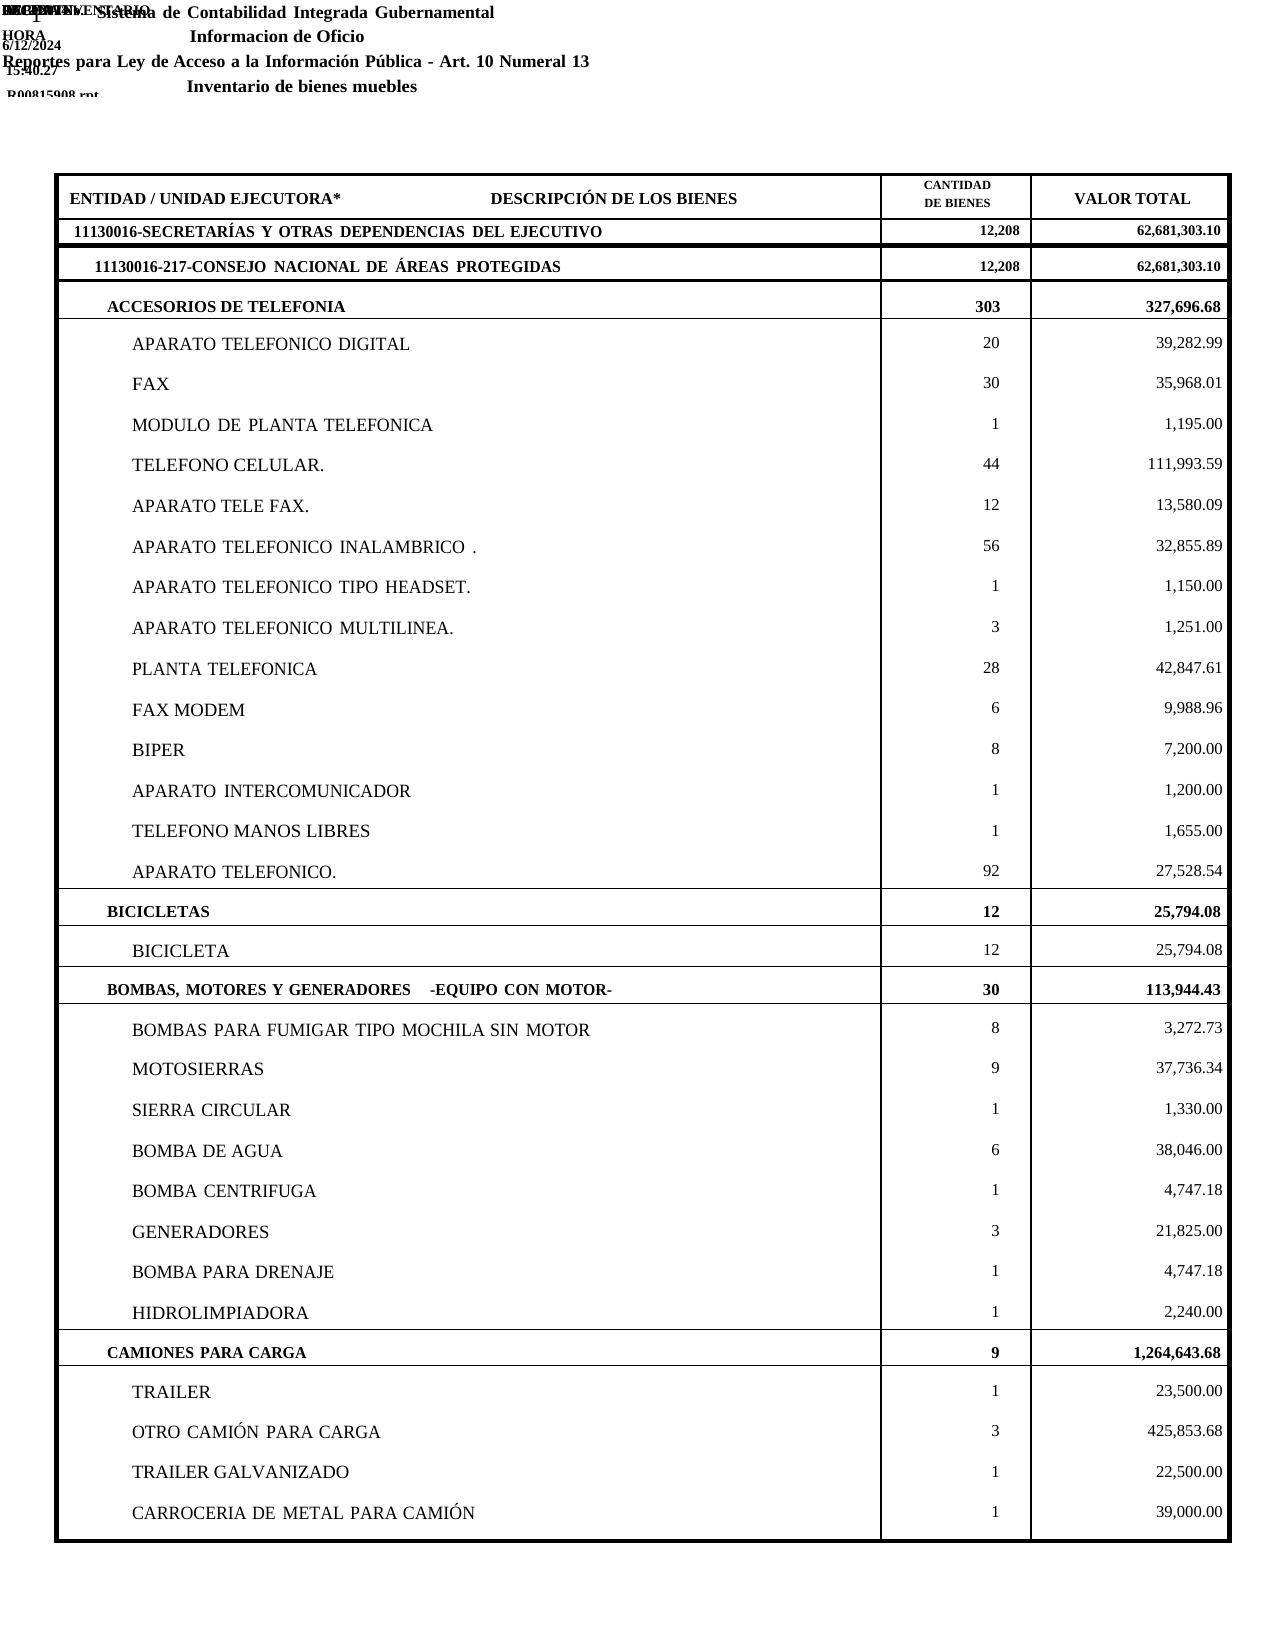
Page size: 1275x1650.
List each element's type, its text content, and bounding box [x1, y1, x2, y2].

table_cell 21,825.00 [1032, 1211, 1227, 1252]
table_cell BICICLETA [59, 926, 880, 966]
table_cell 56 [882, 526, 1030, 567]
table_cell 1 [882, 1493, 1030, 1539]
table_cell 3,272.73 [1032, 1004, 1227, 1049]
table_cell BOMBAS PARA FUMIGAR TIPO MOCHILA SIN MOTOR [59, 1004, 880, 1049]
table_cell APARATO TELEFONICO MULTILINEA. [59, 608, 880, 648]
table_cell PLANTA TELEFONICA [59, 649, 880, 689]
table_cell 1 [882, 771, 1030, 811]
table_cell MOTOSIERRAS [59, 1049, 880, 1089]
table_cell 7,200.00 [1032, 730, 1227, 771]
table_cell 12,208 [882, 248, 1030, 278]
table_cell 3 [882, 1412, 1030, 1452]
table_cell GENERADORES [59, 1211, 880, 1252]
table_cell 62,681,303.10 [1032, 248, 1227, 278]
table_cell APARATO INTERCOMUNICADOR [59, 771, 880, 811]
table_cell 111,993.59 [1032, 445, 1227, 486]
table_cell 6 [882, 689, 1030, 730]
table_cell 327,696.68 [1032, 282, 1227, 317]
table_cell 28 [882, 649, 1030, 689]
table_cell SIERRA CIRCULAR [59, 1090, 880, 1130]
table_cell 11130016-217-CONSEJO NACIONAL DE ÁREAS PROTEGIDAS [59, 248, 880, 278]
table_cell ACCESORIOS DE TELEFONIA [59, 282, 880, 317]
table_header ENTIDAD / UNIDAD EJECUTORA* DESCRIPCIÓN DE LOS BIENES [59, 176, 880, 218]
table_cell 1 [882, 1171, 1030, 1211]
table_cell 8 [882, 730, 1030, 771]
table_cell TRAILER GALVANIZADO [59, 1452, 880, 1493]
table_cell 113,944.43 [1032, 967, 1227, 1003]
table_cell 1,150.00 [1032, 567, 1227, 608]
table_header VALOR TOTAL [1032, 176, 1227, 218]
table_cell 25,794.08 [1032, 926, 1227, 966]
table_cell 12 [882, 926, 1030, 966]
table_cell APARATO TELEFONICO TIPO HEADSET. [59, 567, 880, 608]
table_cell 37,736.34 [1032, 1049, 1227, 1089]
table_cell 9 [882, 1049, 1030, 1089]
table_cell 1 [882, 1452, 1030, 1493]
table_cell 4,747.18 [1032, 1252, 1227, 1293]
table_cell 3 [882, 1211, 1030, 1252]
table_cell 1,195.00 [1032, 404, 1227, 445]
table_cell 1,251.00 [1032, 608, 1227, 648]
table_cell APARATO TELEFONICO INALAMBRICO . [59, 526, 880, 567]
table_cell 12,208 [882, 220, 1030, 243]
table_cell 1 [882, 1252, 1030, 1293]
table_cell OTRO CAMIÓN PARA CARGA [59, 1412, 880, 1452]
table_cell BOMBA CENTRIFUGA [59, 1171, 880, 1211]
table_cell 20 [882, 319, 1030, 364]
table_cell APARATO TELEFONICO DIGITAL [59, 319, 880, 364]
table_cell BICICLETAS [59, 889, 880, 924]
table_cell 35,968.01 [1032, 364, 1227, 404]
table_cell 1 [882, 404, 1030, 445]
table_cell 12 [882, 889, 1030, 924]
table_cell BOMBA PARA DRENAJE [59, 1252, 880, 1293]
table_cell 2,240.00 [1032, 1293, 1227, 1329]
table_cell 1 [882, 1090, 1030, 1130]
table_cell 44 [882, 445, 1030, 486]
table_cell 9,988.96 [1032, 689, 1227, 730]
table_cell 303 [882, 282, 1030, 317]
table_cell 23,500.00 [1032, 1366, 1227, 1412]
table_cell 425,853.68 [1032, 1412, 1227, 1452]
table_cell 39,282.99 [1032, 319, 1227, 364]
table_cell APARATO TELEFONICO. [59, 852, 880, 888]
table_cell 1 [882, 567, 1030, 608]
table_cell 27,528.54 [1032, 852, 1227, 888]
table_cell 1,655.00 [1032, 811, 1227, 852]
table_cell FAX MODEM [59, 689, 880, 730]
table_cell 6 [882, 1130, 1030, 1171]
table_cell HIDROLIMPIADORA [59, 1293, 880, 1329]
table_cell 30 [882, 364, 1030, 404]
table_cell 38,046.00 [1032, 1130, 1227, 1171]
table_cell 92 [882, 852, 1030, 888]
table_cell 39,000.00 [1032, 1493, 1227, 1539]
table_cell 1 [882, 1293, 1030, 1329]
table_cell 25,794.08 [1032, 889, 1227, 924]
table_cell 3 [882, 608, 1030, 648]
table_cell BOMBA DE AGUA [59, 1130, 880, 1171]
table_cell TELEFONO MANOS LIBRES [59, 811, 880, 852]
table_cell 11130016-SECRETARÍAS Y OTRAS DEPENDENCIAS DEL EJECUTIVO [59, 220, 880, 243]
table_cell 4,747.18 [1032, 1171, 1227, 1211]
table_cell 13,580.09 [1032, 486, 1227, 526]
table_cell FAX [59, 364, 880, 404]
table_cell BOMBAS, MOTORES Y GENERADORES -EQUIPO CON MOTOR- [59, 967, 880, 1003]
table_cell 32,855.89 [1032, 526, 1227, 567]
table_cell 1 [882, 811, 1030, 852]
table_cell BIPER [59, 730, 880, 771]
table_cell TELEFONO CELULAR. [59, 445, 880, 486]
table_cell CAMIONES PARA CARGA [59, 1330, 880, 1365]
table_cell 9 [882, 1330, 1030, 1365]
table_cell APARATO TELE FAX. [59, 486, 880, 526]
table_cell MODULO DE PLANTA TELEFONICA [59, 404, 880, 445]
table_cell 8 [882, 1004, 1030, 1049]
table_cell 30 [882, 967, 1030, 1003]
table_cell 12 [882, 486, 1030, 526]
table_cell CARROCERIA DE METAL PARA CAMIÓN [59, 1493, 880, 1539]
table_cell 1,200.00 [1032, 771, 1227, 811]
table_cell 62,681,303.10 [1032, 220, 1227, 243]
table_header CANTIDAD DE BIENES [882, 176, 1030, 218]
table_cell 1,264,643.68 [1032, 1330, 1227, 1365]
table_cell TRAILER [59, 1366, 880, 1412]
table_cell 1 [882, 1366, 1030, 1412]
table_cell 42,847.61 [1032, 649, 1227, 689]
table_cell 1,330.00 [1032, 1090, 1227, 1130]
table_cell 22,500.00 [1032, 1452, 1227, 1493]
